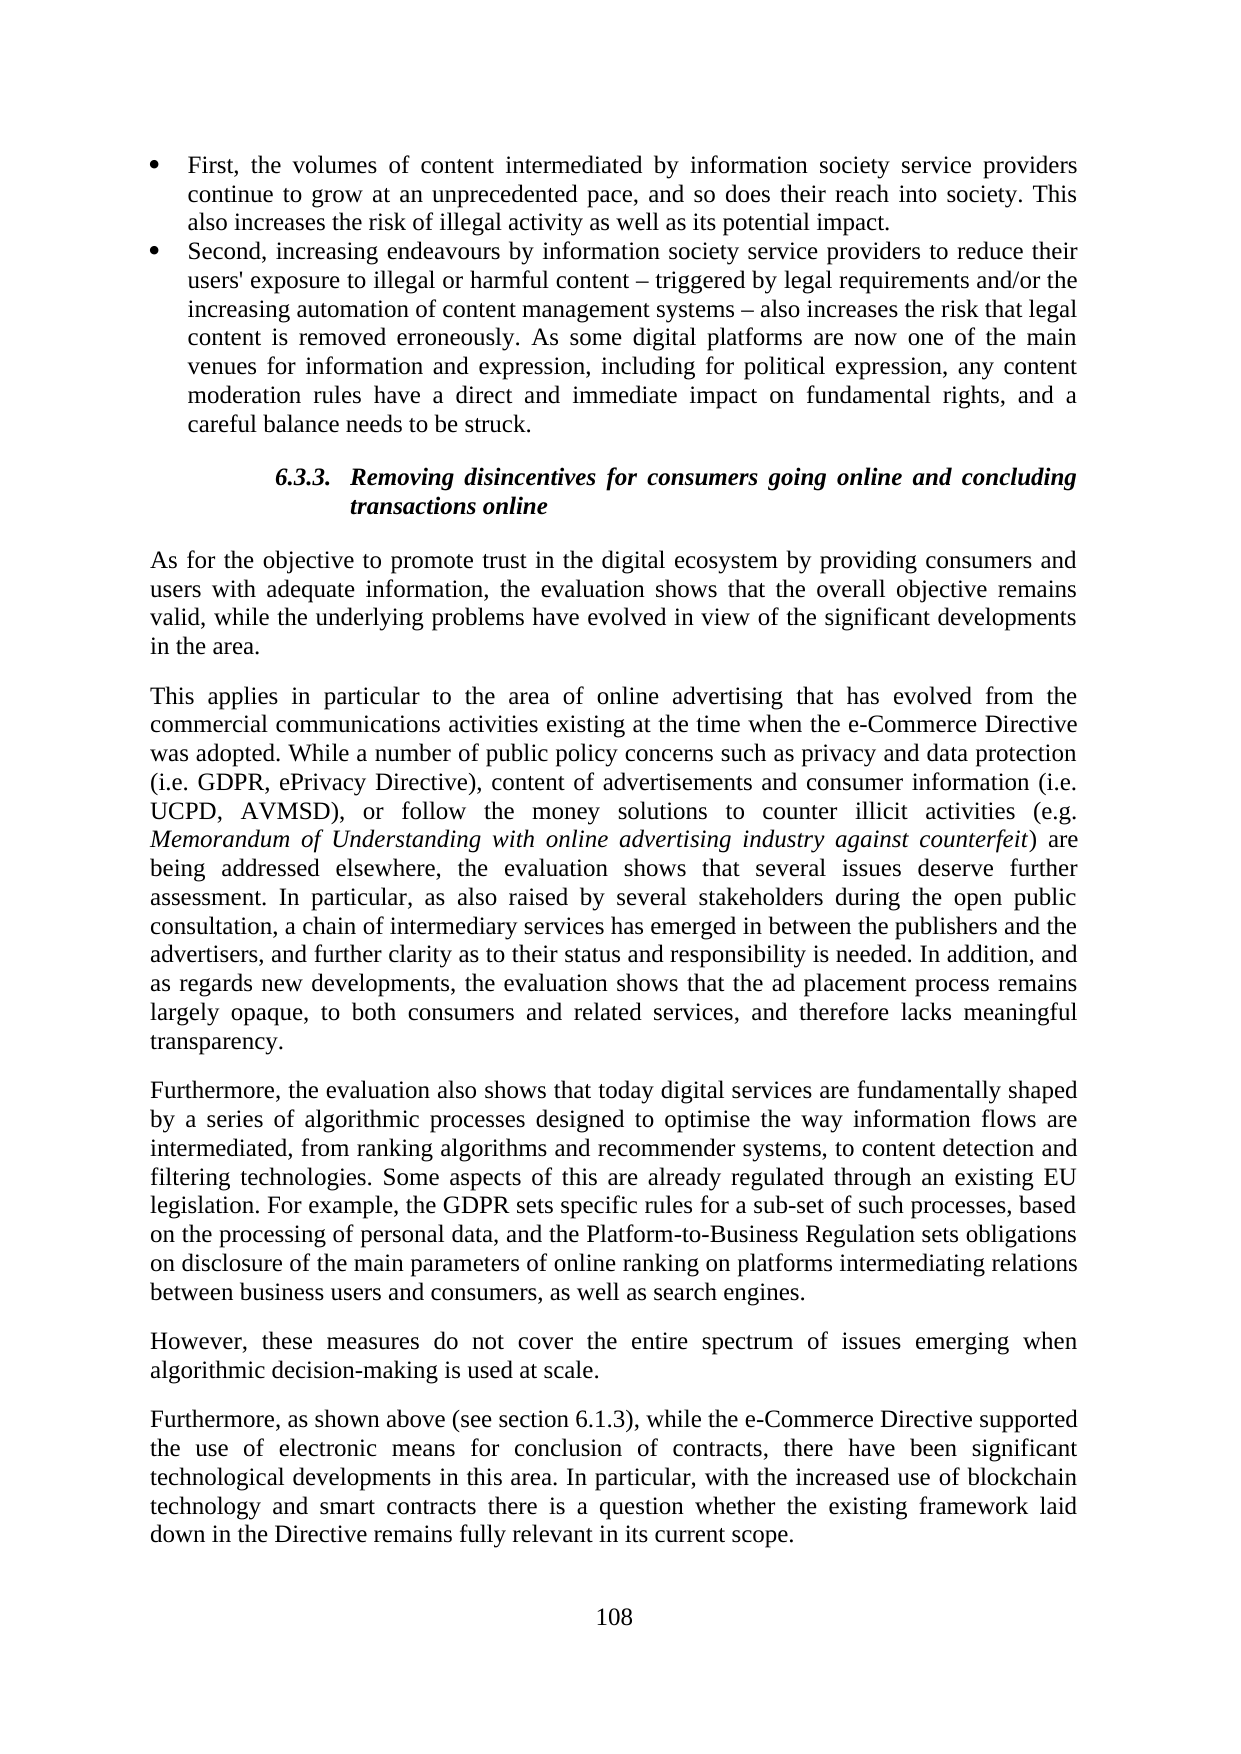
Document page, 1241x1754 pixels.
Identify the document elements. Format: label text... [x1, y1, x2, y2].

text However, these measures do not cover the entire spectrum of issues emerging when algorithmic decision-making is used at scale. [150, 1326, 1078, 1384]
text Furthermore, the evaluation also shows that today digital services are fundamentally shaped by a series of algorithmic processes designed to optimise the way information flows are intermediated, from ranking algorithms and recommender systems, to content detection and filtering technologies. Some aspects of this are already regulated through an existing EU legislation. For example, the GDPR sets specific rules for a sub-set of such processes, based on the processing of personal data, and the Platform-to-Business Regulation sets obligations on disclosure of the main parameters of online ranking on platforms intermediating relations between business users and consumers, as well as search engines. [150, 1075, 1078, 1305]
text Furthermore, as shown above (see section 6.1.3), while the e-Commerce Directive supported the use of electronic means for conclusion of contracts, there have been significant technological developments in this area. In particular, with the increased use of blockchain technology and smart contracts there is a question whether the existing framework laid down in the Directive remains fully relevant in its current scope. [150, 1404, 1078, 1548]
list First, the volumes of content intermediated by information society service providers continue to grow at an unprecedented pace, and so does their reach into society. This also increases the risk of illegal activity as well as its potential impact. [150, 150, 1078, 236]
list Second, increasing endeavours by information society service providers to reduce their users' exposure to illegal or harmful content – triggered by legal requirements and/or the increasing automation of content management systems – also increases the risk that legal content is removed erroneously. As some digital platforms are now one of the main venues for information and expression, including for political expression, any content moderation rules have a direct and immediate impact on fundamental rights, and a careful balance needs to be struck. [150, 236, 1078, 437]
text As for the objective to promote trust in the digital ecosystem by providing consumers and users with adequate information, the evaluation shows that the overall objective remains valid, while the underlying problems have evolved in view of the significant developments in the area. [150, 545, 1078, 660]
subtitle Removing disincentives for consumers going online and concluding transactions online [275, 462, 1078, 520]
text This applies in particular to the area of online advertising that has evolved from the commercial communications activities existing at the time when the e-Commerce Directive was adopted. While a number of public policy concerns such as privacy and data protection (i.e. GDPR, ePrivacy Directive), content of advertisements and consumer information (i.e. UCPD, AVMSD), or follow the money solutions to counter illicit activities (e.g. Memorandum of Understanding with online advertising industry against counterfeit) are being addressed elsewhere, the evaluation shows that several issues deserve further assessment. In particular, as also raised by several stakeholders during the open public consultation, a chain of intermediary services has emerged in between the publishers and the advertisers, and further clarity as to their status and responsibility is needed. In addition, and as regards new developments, the evaluation shows that the ad placement process remains largely opaque, to both consumers and related services, and therefore lacks meaningful transparency. [150, 681, 1078, 1054]
